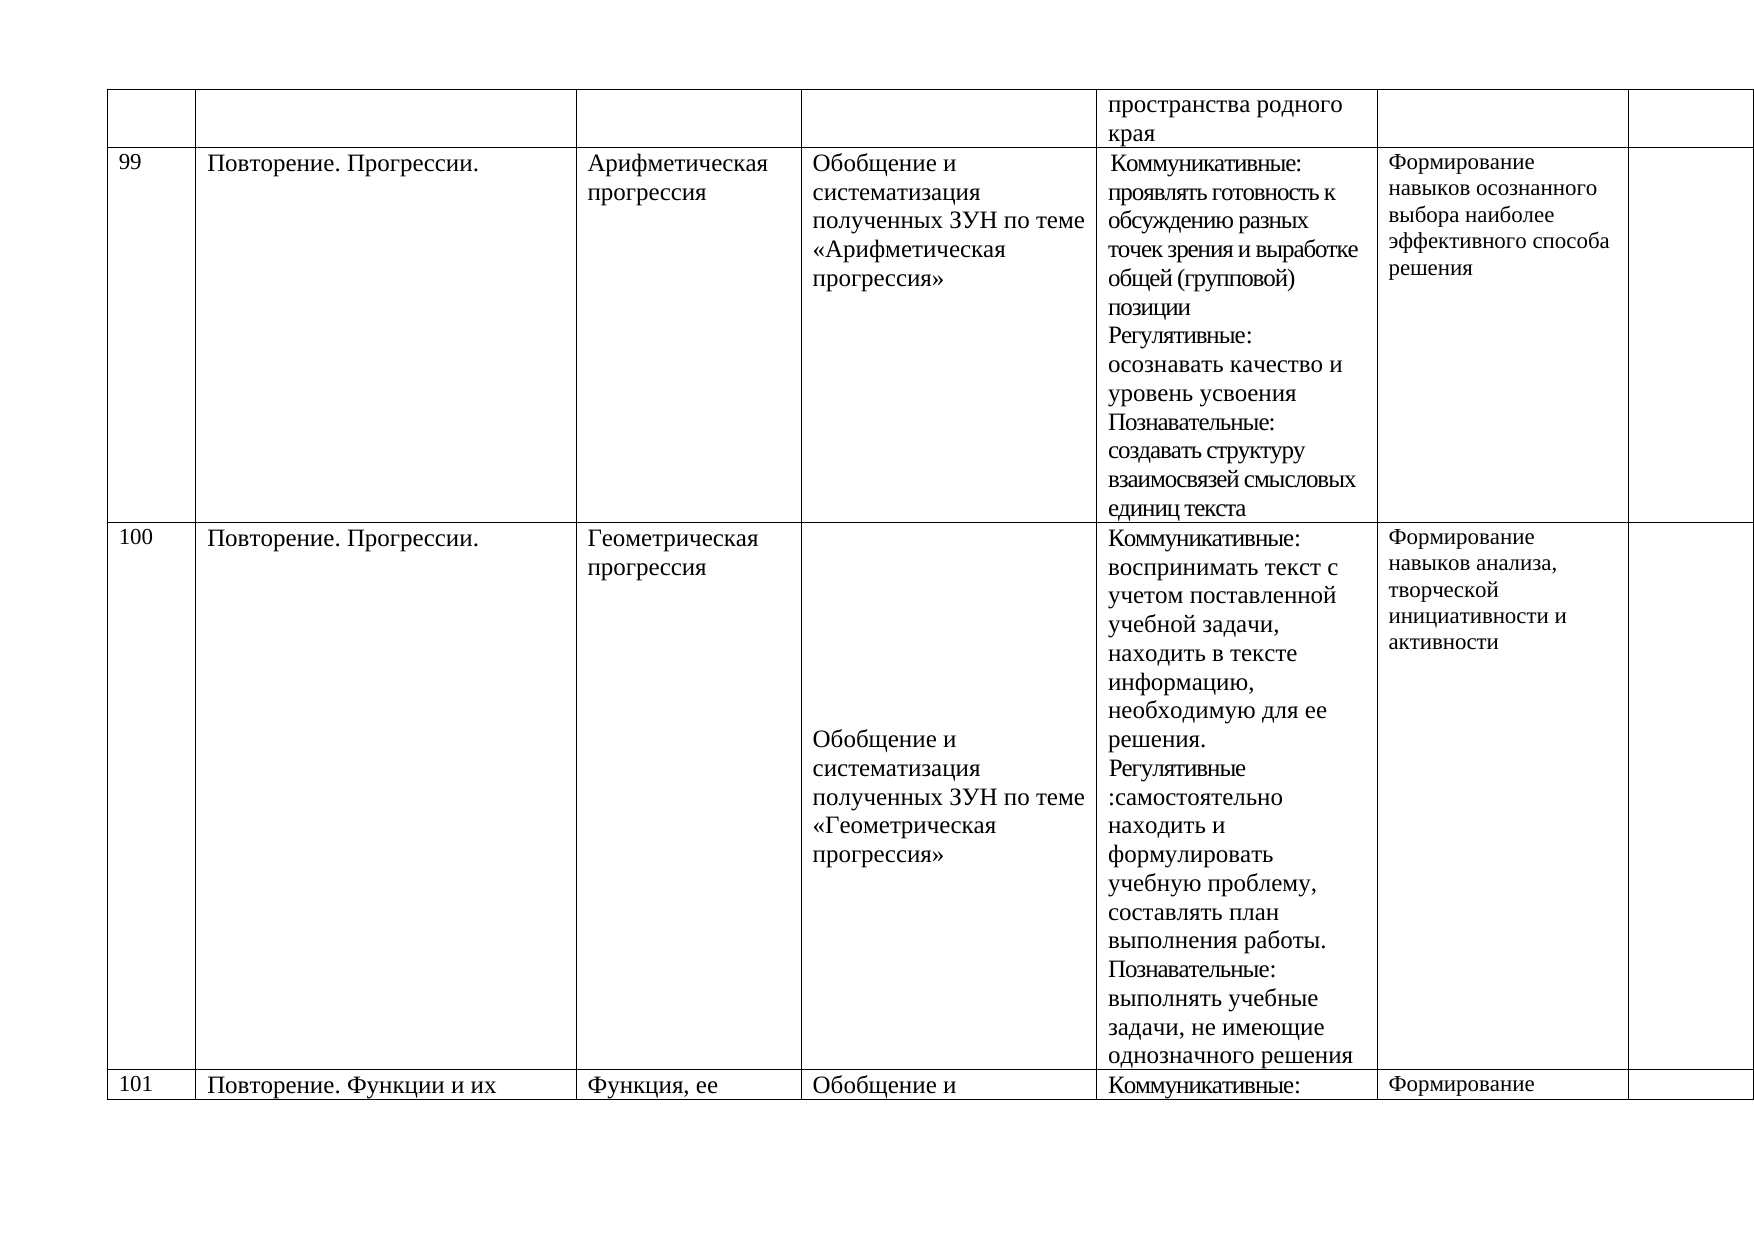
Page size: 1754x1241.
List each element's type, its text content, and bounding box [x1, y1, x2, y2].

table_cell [577, 90, 801, 147]
table_cell Формирование навыков анализа, творческой инициативности и активности [1378, 523, 1628, 1069]
table_cell 99 [108, 148, 195, 522]
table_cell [802, 90, 1096, 147]
table_cell [1629, 1070, 1753, 1099]
table_cell Повторение. Прогрессии. [196, 523, 576, 1069]
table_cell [196, 90, 576, 147]
table_cell Обобщение и систематизация полученных ЗУН по теме «Арифметическая прогрессия» [802, 148, 1096, 522]
table_cell Коммуникативные: проявлять готовность к обсуждению разных точек зрения и выработке общей (групповой) позиции Регулятивные: осознавать качество и уровень усвоения Познавательные: создавать структуру взаимосвязей смысловых единиц текста [1097, 148, 1377, 522]
table_cell 100 [108, 523, 195, 1069]
table_cell Геометрическая прогрессия [577, 523, 801, 1069]
table_cell 98 [108, 90, 195, 147]
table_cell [1097, 1070, 1377, 1099]
table_cell [1629, 523, 1753, 1069]
table_cell Повторение. Прогрессии. [196, 148, 576, 522]
table_cell [1629, 148, 1753, 522]
table_cell Обобщение и систематизация полученных ЗУН по теме «Геометрическая прогрессия» [802, 523, 1096, 1069]
table_cell Арифметическая прогрессия [577, 148, 801, 522]
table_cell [577, 1070, 801, 1099]
table_cell Формирование навыков осознанного выбора наиболее эффективного способа решения [1378, 148, 1628, 522]
table_cell 101 [108, 1070, 195, 1099]
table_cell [1097, 90, 1377, 147]
table_cell [1629, 90, 1753, 147]
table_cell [1378, 90, 1628, 147]
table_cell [802, 1070, 1096, 1099]
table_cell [196, 1070, 576, 1099]
table_cell Коммуникативные: воспринимать текст с учетом поставленной учебной задачи, находить в тексте информацию, необходимую для ее решения. Регулятивные:самостоятельно находить и формулировать учебную проблему, составлять план выполнения работы. Познавательные: выполнять учебные задачи, не имеющие однозначного решения [1097, 523, 1377, 1069]
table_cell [1378, 1070, 1628, 1099]
